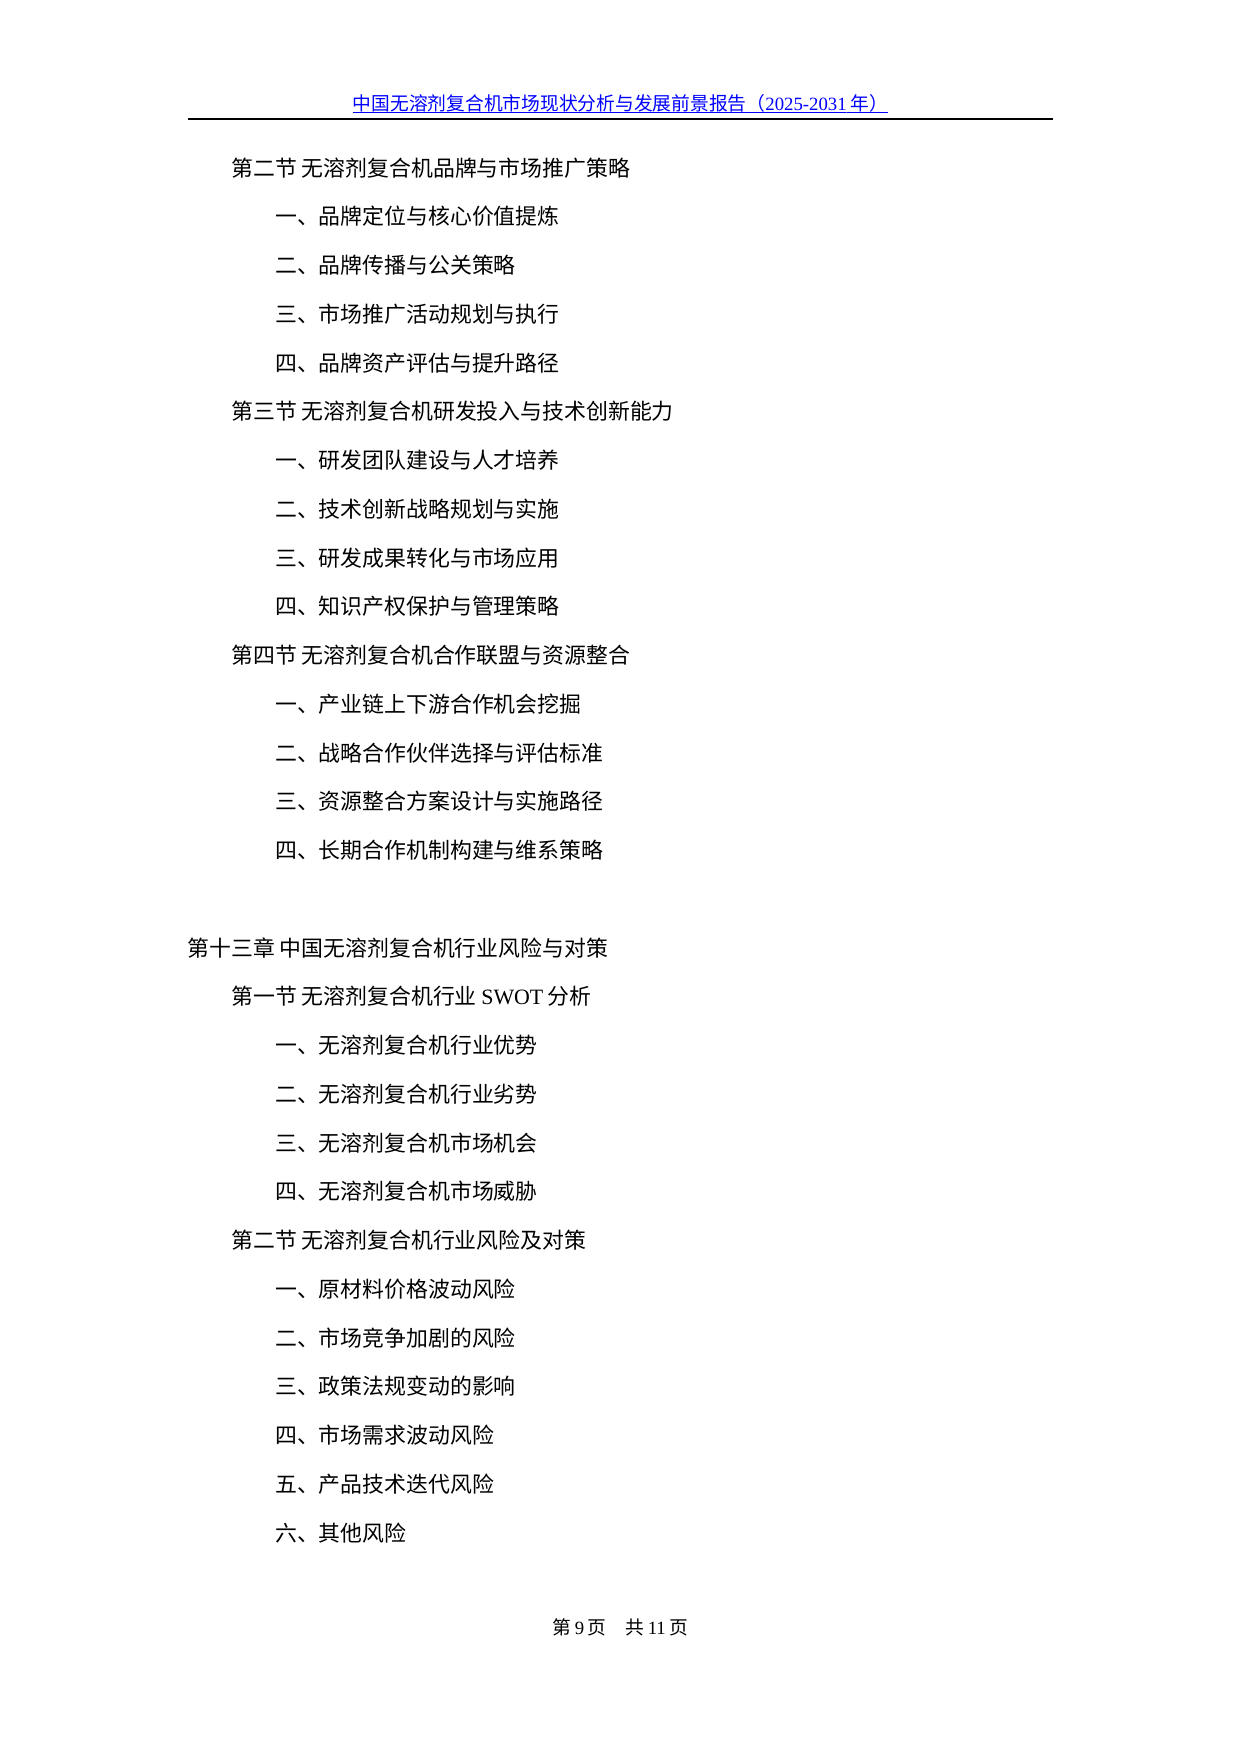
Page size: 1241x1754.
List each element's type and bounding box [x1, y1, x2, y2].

text [187, 150, 1053, 1548]
